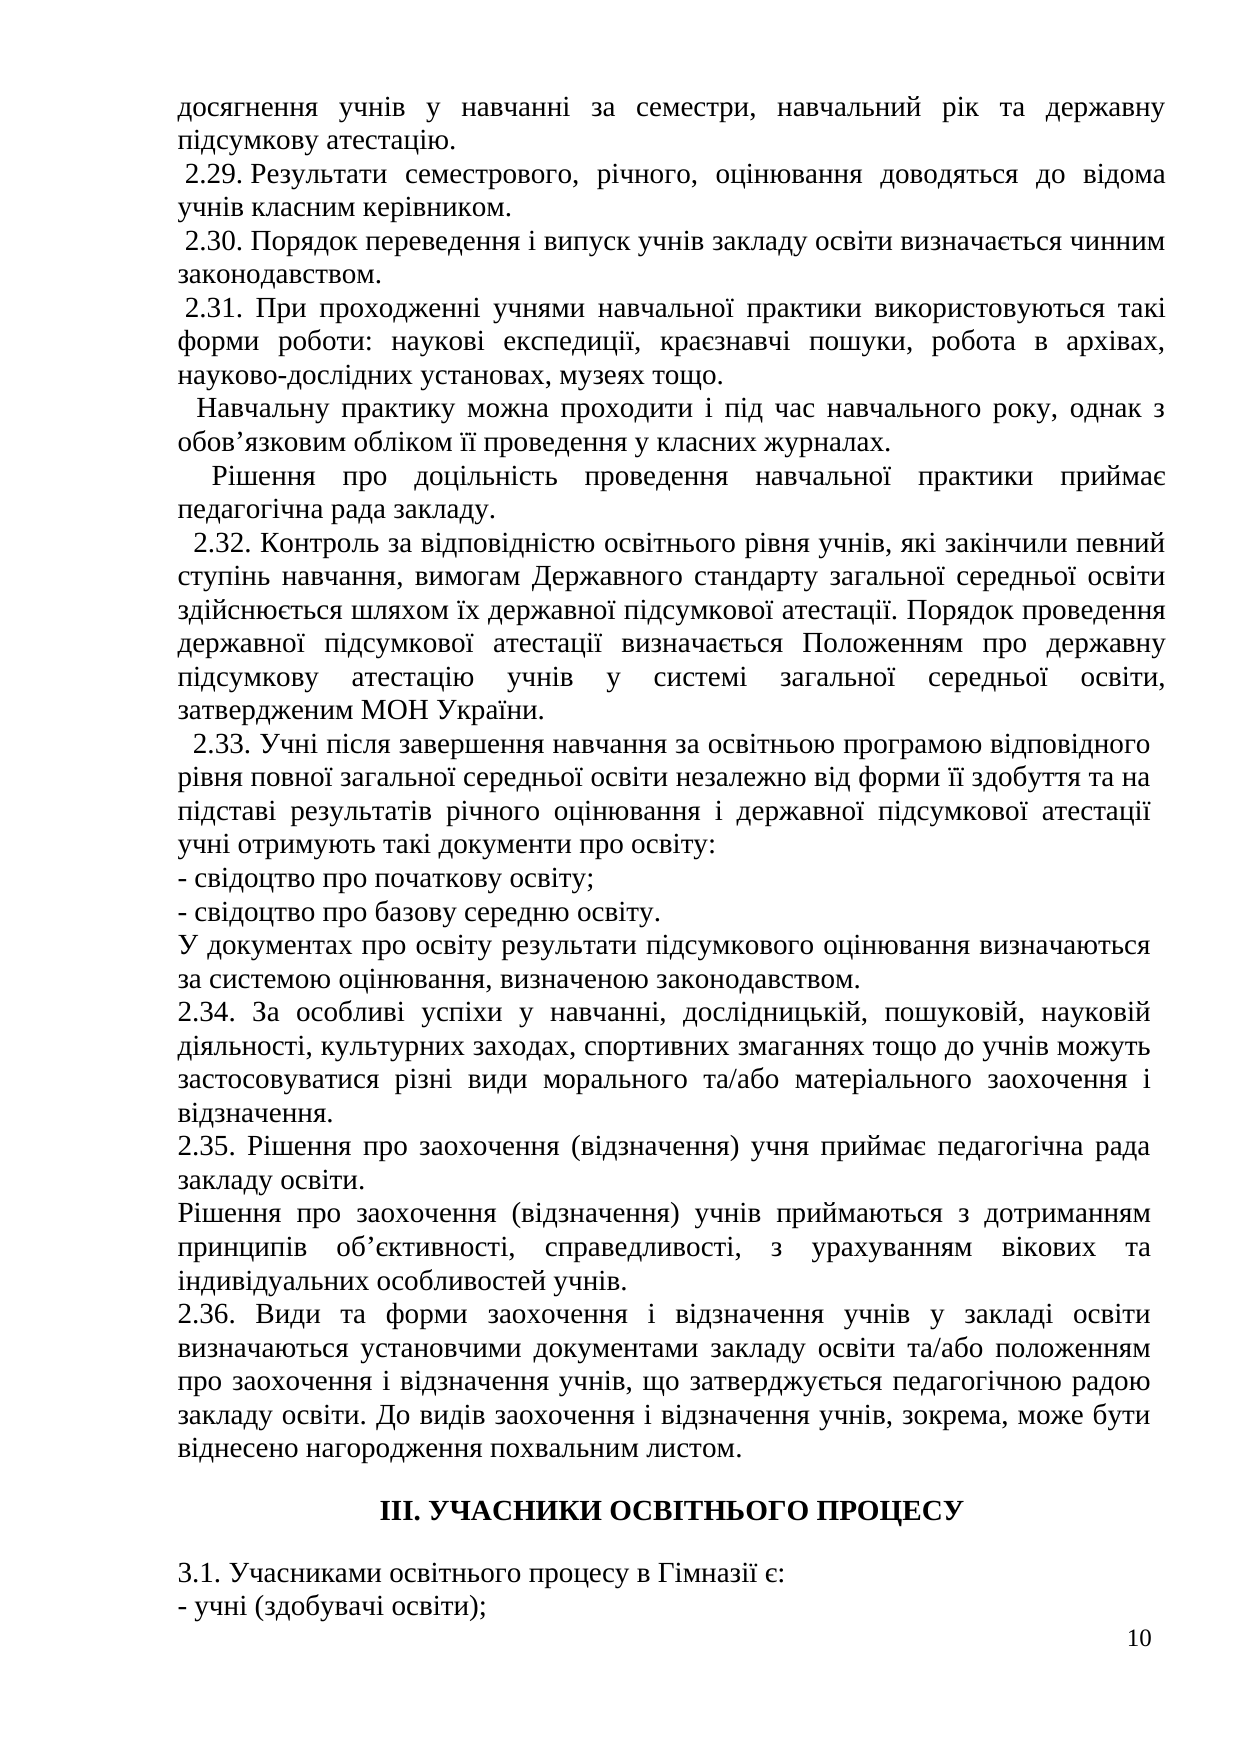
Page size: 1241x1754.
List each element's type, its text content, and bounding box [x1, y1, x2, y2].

text - свідоцтво про базову середню освіту. [177, 894, 1152, 927]
text 2.29. Результати семестрового, річного, оцінювання доводяться до відома учнів класним керівником. [177, 156, 1166, 223]
text 2.33. Учні після завершення навчання за освітньою програмою відповідного рівня повної загальної середньої освіти незалежно від форми її здобуття та на підставі результатів річного оцінювання і державної підсумкової атестації учні отримують такі документи про освіту: [177, 726, 1152, 860]
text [177, 89, 1166, 156]
text 2.30. Порядок переведення і випуск учнів закладу освіти визначається чинним законодавством. [177, 223, 1166, 290]
text 2.35. Рішення про заохочення (відзначення) учня приймає педагогічна рада закладу освіти. [177, 1128, 1152, 1196]
text Рішення про доцільність проведення навчальної практики приймає педагогічна рада закладу. [177, 458, 1166, 525]
text 3.1. Учасниками освітнього процесу в Гімназії є: [177, 1555, 1152, 1588]
text ІІІ. УЧАСНИКИ ОСВІТНЬОГО ПРОЦЕСУ [177, 1493, 1166, 1526]
text 2.32. Контроль за відповідністю освітнього рівня учнів, які закінчили певний ступінь навчання, вимогам Державного стандарту загальної середньої освіти здійснюється шляхом їх державної підсумкової атестації. Порядок проведення державної підсумкової атестації визначається Положенням про державну підсумкову атестацію учнів у системі загальної середньої освіти, затвердженим МОН України. [177, 525, 1166, 726]
text 2.34. За особливі успіхи у навчанні, дослідницькій, пошуковій, науковій діяльності, культурних заходах, спортивних змаганнях тощо до учнів можуть застосовуватися різні види морального та/або матеріального заохочення і відзначення. [177, 994, 1152, 1128]
text Рішення про заохочення (відзначення) учнів приймаються з дотриманням принципів об’єктивності, справедливості, з урахуванням вікових та індивідуальних особливостей учнів. [177, 1196, 1152, 1296]
text 2.36. Види та форми заохочення і відзначення учнів у закладі освіти визначаються установчими документами закладу освіти та/або положенням про заохочення і відзначення учнів, що затверджується педагогічною радою закладу освіти. До видів заохочення і відзначення учнів, зокрема, може бути віднесено нагородження похвальним листом. [177, 1296, 1152, 1464]
text - свідоцтво про початкову освіту; [177, 860, 1152, 894]
text У документах про освіту результати підсумкового оцінювання визначаються за системою оцінювання, визначеною законодавством. [177, 927, 1152, 994]
text 2.31. При проходженні учнями навчальної практики використовуються такі форми роботи: наукові експедиції, краєзнавчі пошуки, робота в архівах, науково-дослідних установах, музеях тощо. [177, 290, 1166, 391]
text Навчальну практику можна проходити і під час навчального року, однак з обов’язковим обліком її проведення у класних журналах. [177, 391, 1166, 458]
text - учні (здобувачі освіти); [177, 1588, 1152, 1622]
